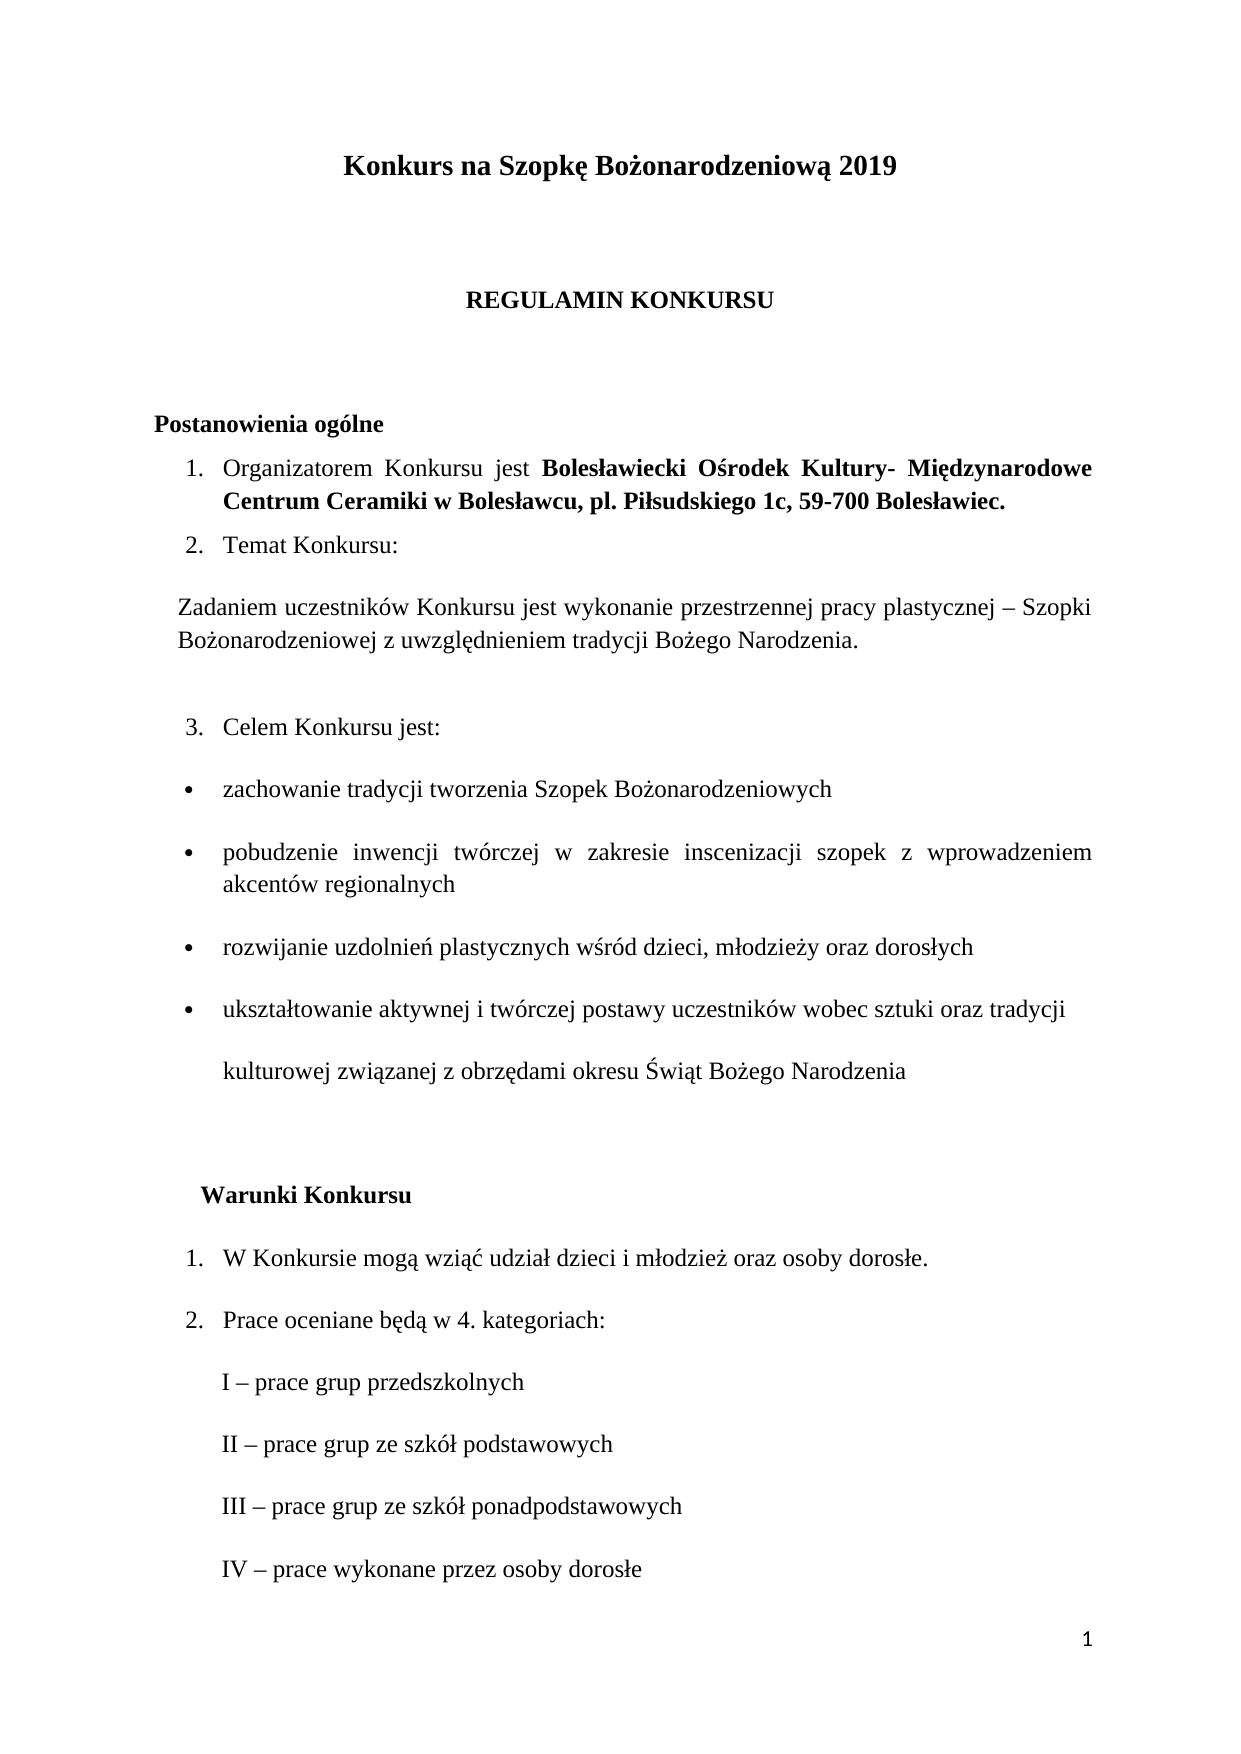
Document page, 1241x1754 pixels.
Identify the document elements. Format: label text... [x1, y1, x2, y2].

text Warunki Konkursu [148, 1181, 1093, 1209]
text I – prace grup przedszkolnych [148, 1367, 1093, 1396]
text Konkurs na Szopkę Bożonarodzeniową 2019 [148, 148, 1093, 181]
list Prace oceniane będą w 4. kategoriach: [185, 1305, 1093, 1334]
text REGULAMIN KONKURSU [148, 285, 1093, 314]
text Zadaniem uczestników Konkursu jest wykonanie przestrzennej pracy plastycznej – Szopki Bożonarodzeniowej z uwzględnieniem tradycji Bożego Narodzenia. [177, 592, 1093, 654]
list W Konkursie mogą wziąć udział dzieci i młodzież oraz osoby dorosłe. [185, 1243, 1093, 1271]
list Organizatorem Konkursu jest Bolesławiecki Ośrodek Kultury- Międzynarodowe Centrum Ceramiki w Bolesławcu, pl. Piłsudskiego 1c, 59-700 Bolesławiec. [185, 453, 1093, 515]
text III – prace grup ze szkół ponadpodstawowych [148, 1491, 1093, 1520]
text II – prace grup ze szkół podstawowych [148, 1429, 1093, 1458]
list rozwijanie uzdolnień plastycznych wśród dzieci, młodzieży oraz dorosłych [185, 932, 1093, 961]
text IV – prace wykonane przez osoby dorosłe [148, 1554, 1093, 1582]
text Postanowienia ogólne [148, 409, 1093, 438]
list ukształtowanie aktywnej i twórczej postawy uczestników wobec sztuki oraz tradycji [185, 994, 1093, 1023]
list zachowanie tradycji tworzenia Szopek Bożonarodzeniowych [185, 774, 1093, 803]
list Temat Konkursu: [185, 530, 1093, 558]
text kulturowej związanej z obrzędami okresu Świąt Bożego Narodzenia [223, 1056, 1093, 1085]
list Celem Konkursu jest: [185, 712, 1093, 741]
list pobudzenie inwencji twórczej w zakresie inscenizacji szopek z wprowadzeniem akcentów regionalnych [185, 837, 1093, 898]
